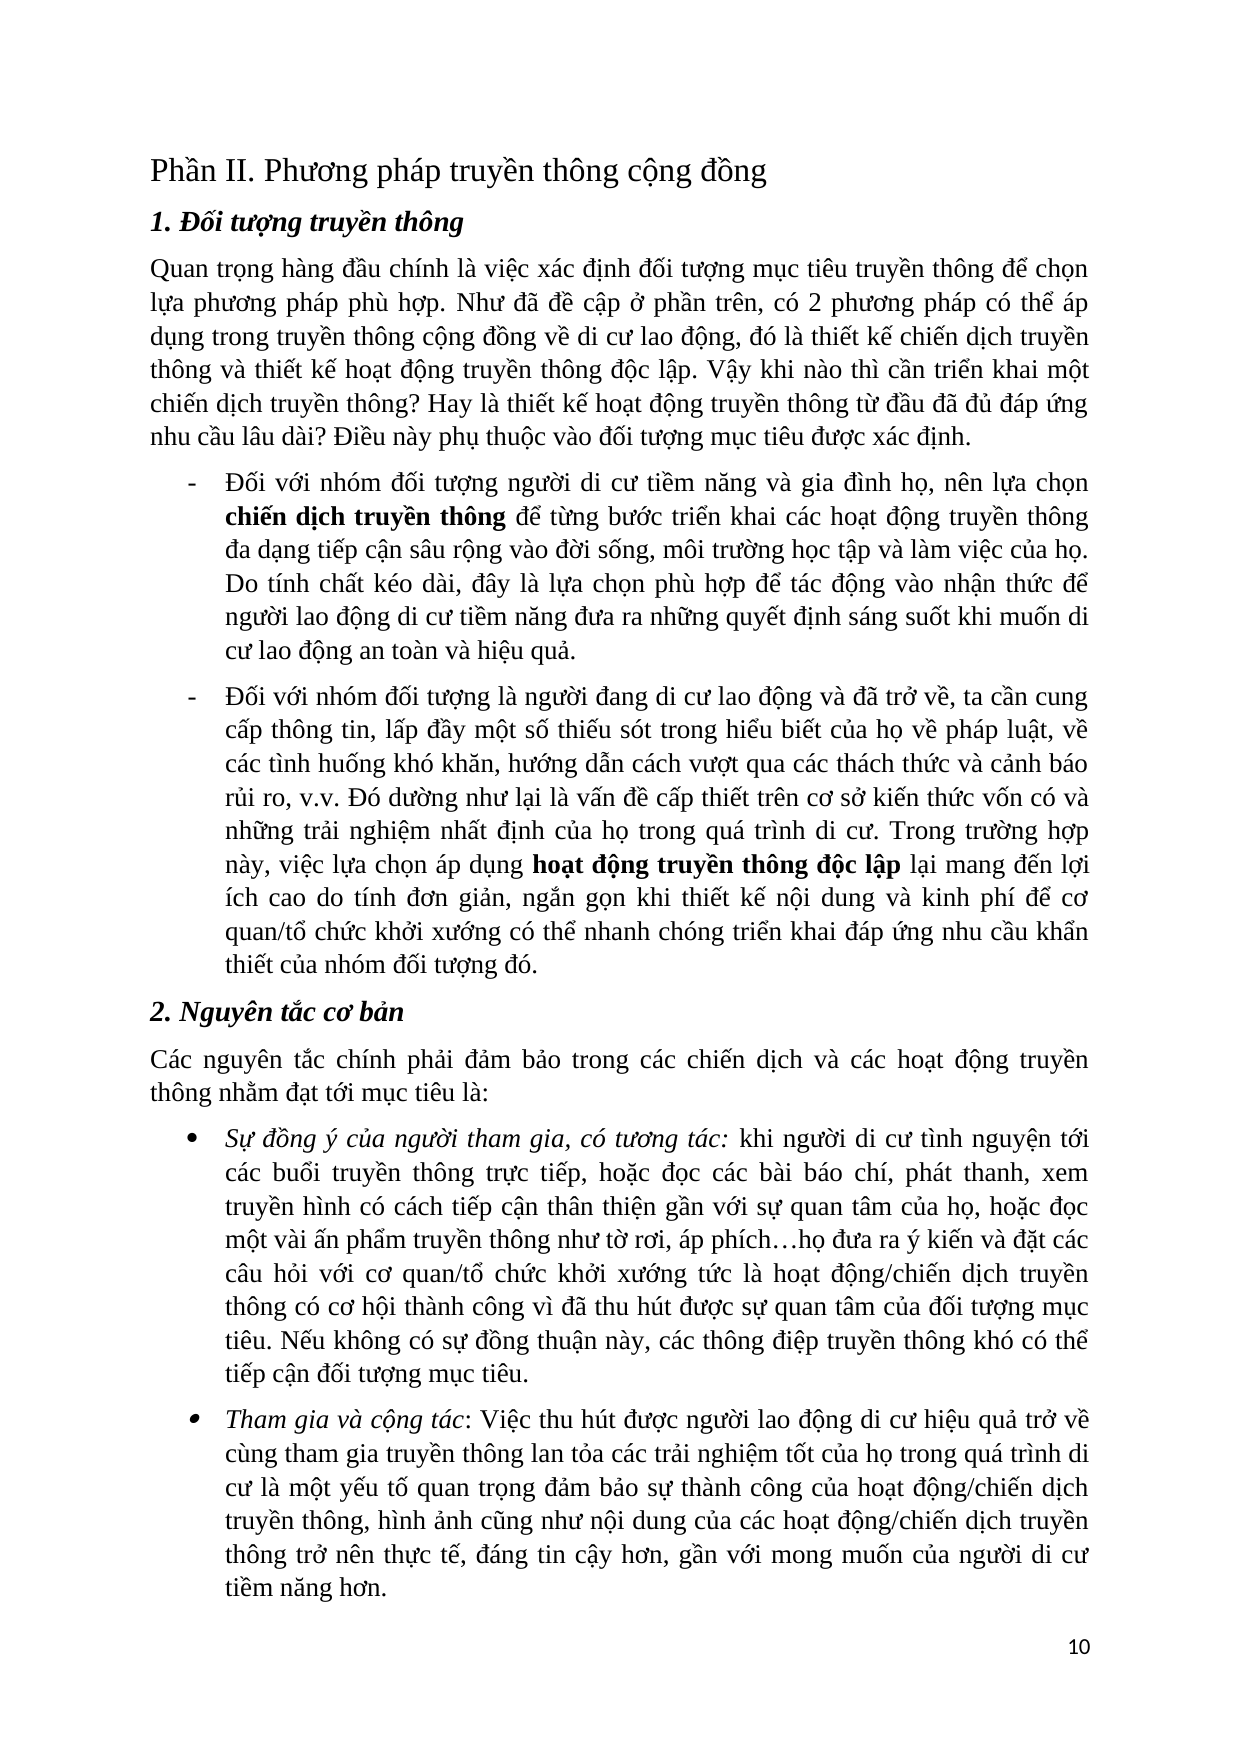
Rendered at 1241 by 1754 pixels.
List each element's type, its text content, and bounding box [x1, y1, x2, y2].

list Tham gia và cộng tác: Việc thu hút được người lao động di cư hiệu quả trở về cùng tham gia truyền thông lan tỏa các trải nghiệm tốt của họ trong quá trình di cư là một yếu tố quan trọng đảm bảo sự thành công của hoạt động/chiến dịch truyền thông, hình ảnh cũng như nội dung của các hoạt động/chiến dịch truyền thông trở nên thực tế, đáng tin cậy hơn, gần với mong muốn của người di cư tiềm năng hơn. [187, 1403, 1090, 1602]
text Quan trọng hàng đầu chính là việc xác định đối tượng mục tiêu truyền thông để chọn lựa phương pháp phù hợp. Như đã đề cập ở phần trên, có 2 phương pháp có thể áp dụng trong truyền thông cộng đồng về di cư lao động, đó là thiết kế chiến dịch truyền thông và thiết kế hoạt động truyền thông độc lập. Vậy khi nào thì cần triển khai một chiến dịch truyền thông? Hay là thiết kế hoạt động truyền thông từ đầu đã đủ đáp ứng nhu cầu lâu dài? Điều này phụ thuộc vào đối tượng mục tiêu được xác định. [150, 252, 1090, 451]
list Sự đồng ý của người tham gia, có tương tác: khi người di cư tình nguyện tới các buổi truyền thông trực tiếp, hoặc đọc các bài báo chí, phát thanh, xem truyền hình có cách tiếp cận thân thiện gần với sự quan tâm của họ, hoặc đọc một vài ấn phẩm truyền thông như tờ rơi, áp phích…họ đưa ra ý kiến và đặt các câu hỏi với cơ quan/tổ chức khởi xướng tức là hoạt động/chiến dịch truyền thông có cơ hội thành công vì đã thu hút được sự quan tâm của đối tượng mục tiêu. Nếu không có sự đồng thuận này, các thông điệp truyền thông khó có thể tiếp cận đối tượng mục tiêu. [187, 1123, 1090, 1389]
text Các nguyên tắc chính phải đảm bảo trong các chiến dịch và các hoạt động truyền thông nhằm đạt tới mục tiêu là: [150, 1043, 1090, 1108]
subtitle 2. Nguyên tắc cơ bản [150, 994, 1090, 1028]
list Đối với nhóm đối tượng người di cư tiềm năng và gia đình họ, nên lựa chọn chiến dịch truyền thông để từng bước triển khai các hoạt động truyền thông đa dạng tiếp cận sâu rộng vào đời sống, môi trường học tập và làm việc của họ. Do tính chất kéo dài, đây là lựa chọn phù hợp để tác động vào nhận thức để người lao động di cư tiềm năng đưa ra những quyết định sáng suốt khi muốn di cư lao động an toàn và hiệu quả. [187, 466, 1090, 665]
subtitle Phần II. Phương pháp truyền thông cộng đồng [150, 150, 1090, 188]
list Đối với nhóm đối tượng là người đang di cư lao động và đã trở về, ta cần cung cấp thông tin, lấp đầy một số thiếu sót trong hiểu biết của họ về pháp luật, về các tình huống khó khăn, hướng dẫn cách vượt qua các thách thức và cảnh báo rủi ro, v.v. Đó dường như lại là vấn đề cấp thiết trên cơ sở kiến thức vốn có và những trải nghiệm nhất định của họ trong quá trình di cư. Trong trường hợp này, việc lựa chọn áp dụng hoạt động truyền thông độc lập lại mang đến lợi ích cao do tính đơn giản, ngắn gọn khi thiết kế nội dung và kinh phí để cơ quan/tổ chức khởi xướng có thể nhanh chóng triển khai đáp ứng nhu cầu khẩn thiết của nhóm đối tượng đó. [187, 680, 1090, 979]
subtitle 1. Đối tượng truyền thông [150, 204, 1090, 237]
